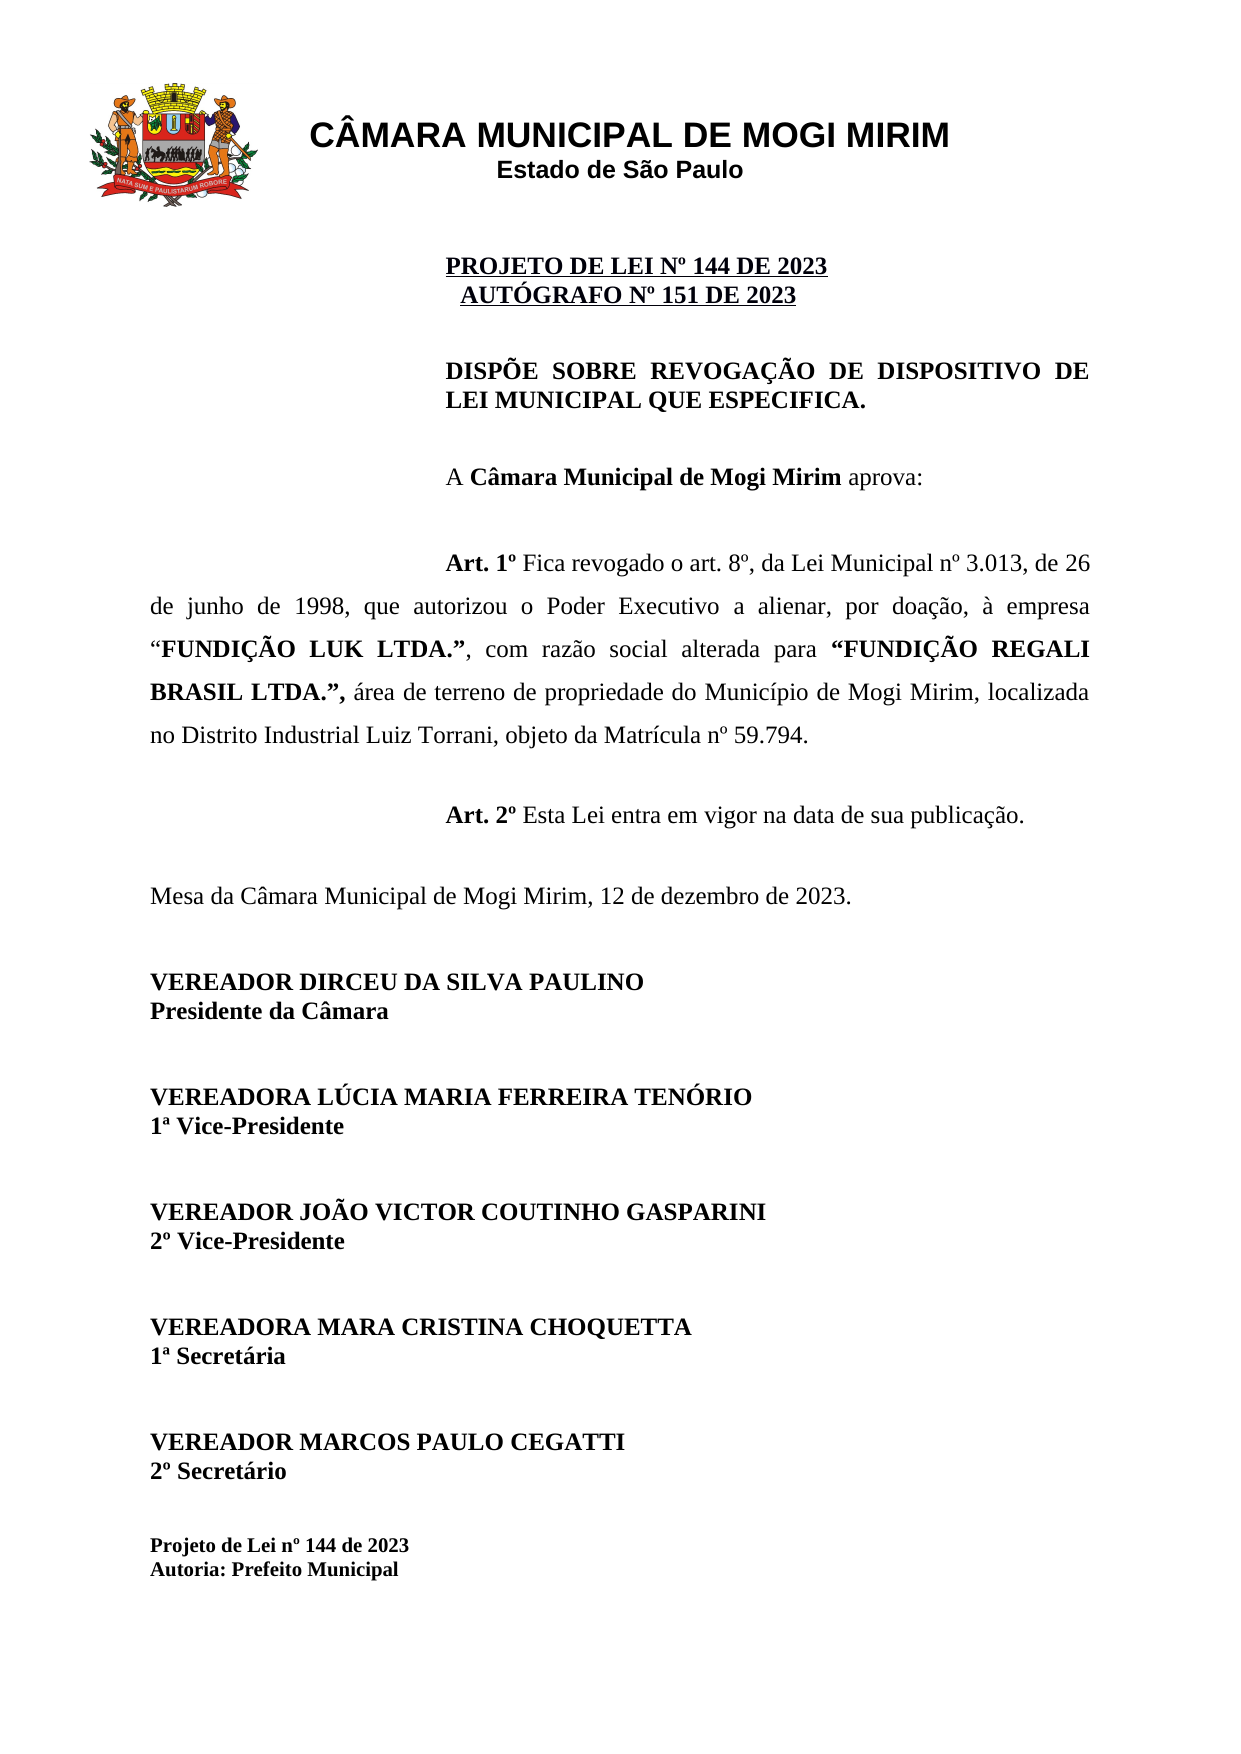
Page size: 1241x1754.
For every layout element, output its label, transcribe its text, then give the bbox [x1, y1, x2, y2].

text Mesa da Câmara Municipal de Mogi Mirim, 12 de dezembro de 2023. [150, 881, 1090, 910]
picture [88, 83, 259, 207]
text AUTÓGRAFO Nº 151 DE 2023 [445, 280, 1090, 308]
text VEREADORA MARA CRISTINA CHOQUETTA [150, 1312, 1090, 1341]
text Art. 2º Esta Lei entra em vigor na data de sua publicação. [150, 800, 1090, 828]
text 2º Vice-Presidente [150, 1226, 1090, 1255]
text VEREADORA LÚCIA MARIA FERREIRA TENÓRIO [150, 1082, 1090, 1111]
text A Câmara Municipal de Mogi Mirim aprova: [150, 462, 1090, 491]
text 1ª Vice-Presidente [150, 1111, 1090, 1140]
text PROJETO DE LEI Nº 144 DE 2023 [445, 251, 1090, 280]
text DISPÕE SOBRE REVOGAÇÃO DE DISPOSITIVO DE LEI MUNICIPAL QUE ESPECIFICA. [445, 356, 1090, 414]
text 2º Secretário [150, 1456, 1090, 1485]
text Art. 1º Fica revogado o art. 8º, da Lei Municipal nº 3.013, de 26 de junho de 1998, que autorizou o Poder Executivo a alienar, por doação, à empresa “FUNDIÇÃO LUK LTDA.”, com razão social alterada para “Fundição Regali Brasil Ltda.”, área de terreno de propriedade do Município de Mogi Mirim, localizada no Distrito Industrial Luiz Torrani, objeto da Matrícula nº 59.794. [150, 548, 1090, 749]
text VEREADOR MARCOS PAULO CEGATTI [150, 1427, 1090, 1456]
text VEREADOR DIRCEU DA SILVA PAULINO [150, 967, 1090, 996]
text 1ª Secretária [150, 1341, 1090, 1370]
text Presidente da Câmara [150, 996, 1090, 1025]
text Projeto de Lei nº 144 de 2023 [150, 1533, 1069, 1557]
text VEREADOR JOÃO VICTOR COUTINHO GASPARINI [150, 1197, 1090, 1226]
text Autoria: Prefeito Municipal [150, 1557, 1069, 1581]
